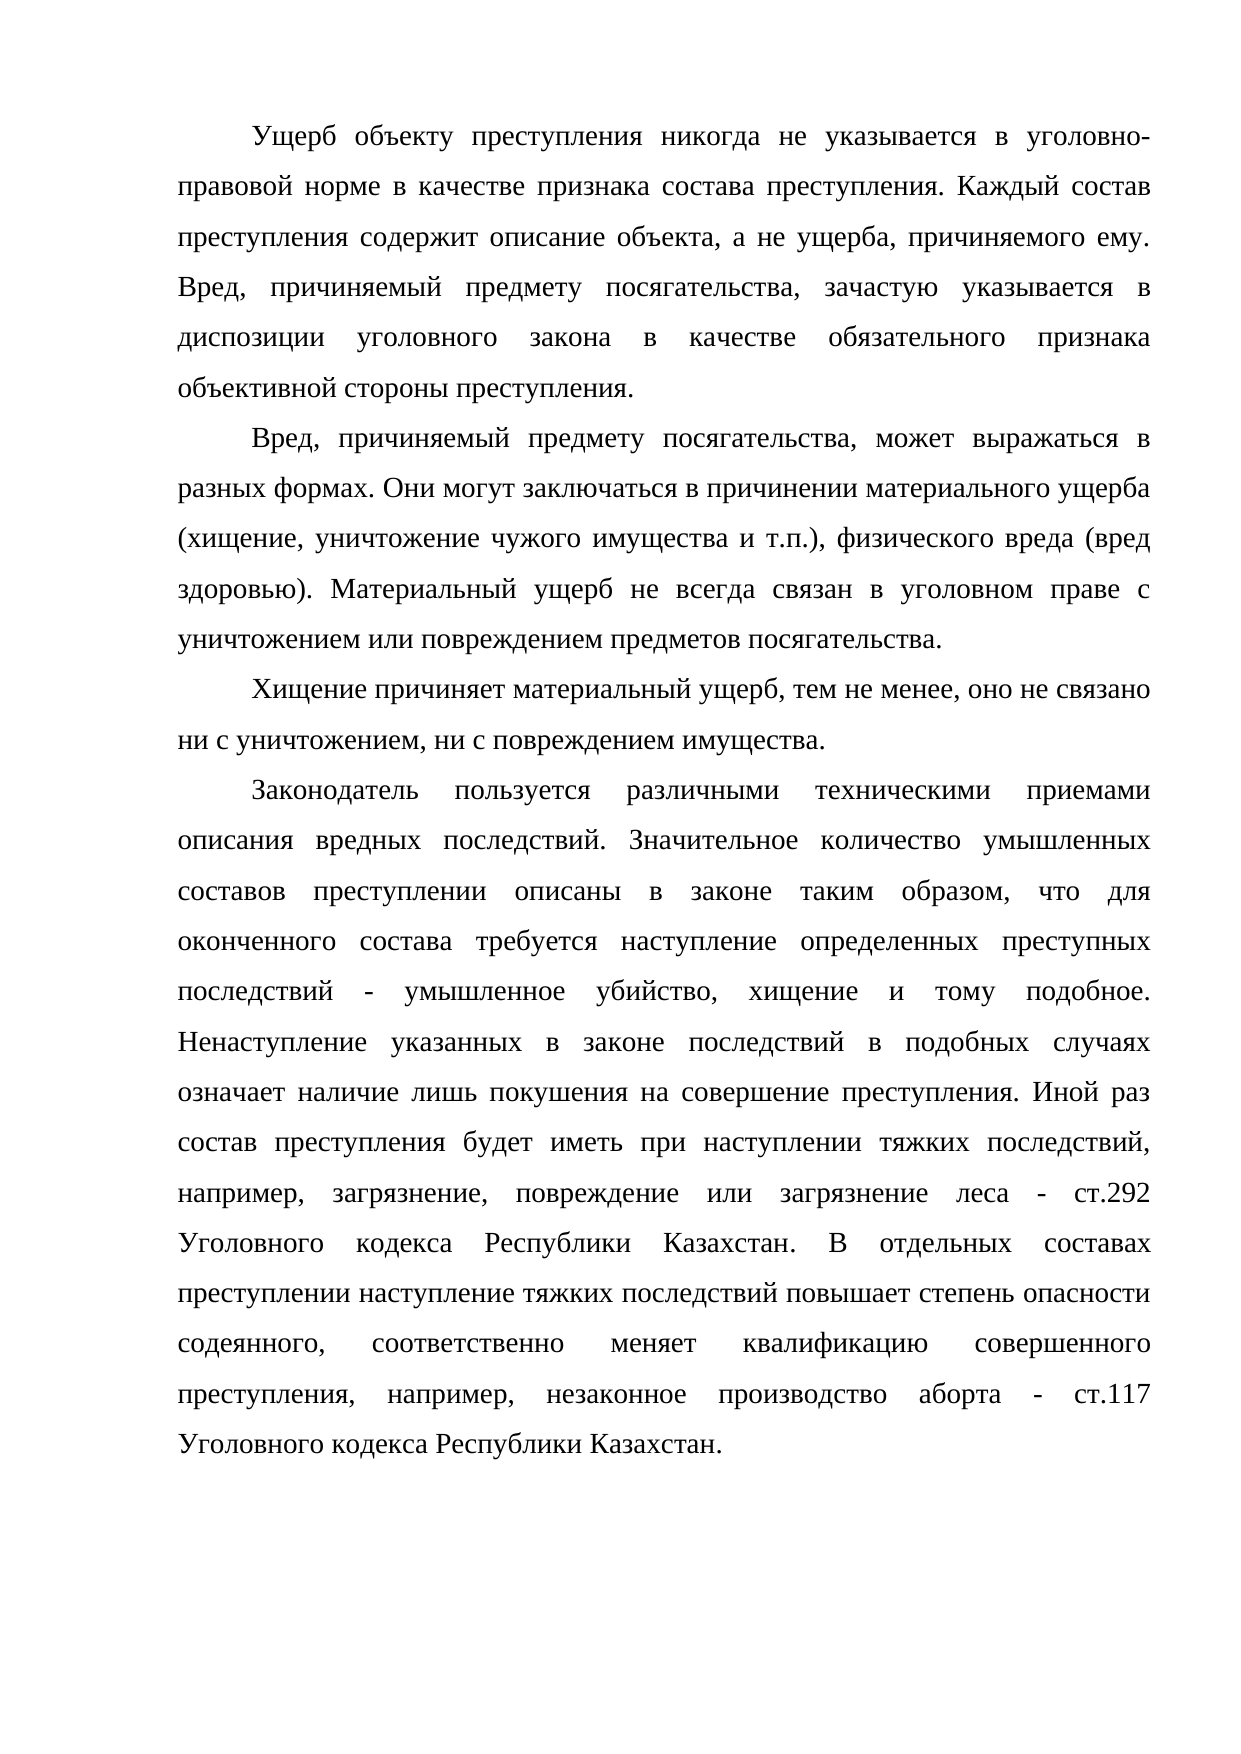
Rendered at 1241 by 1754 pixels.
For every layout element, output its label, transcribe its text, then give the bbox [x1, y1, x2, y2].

text Ущерб объекту преступления никогда не указывается в уголовно-правовой норме в качестве признака состава преступления. Каждый состав преступления содержит описание объекта, а не ущерба, причиняемого ему. Вред, причиняемый предмету посягательства, зачастую указывается в диспозиции уголовного закона в качестве обязательного признака объективной стороны преступления. [177, 118, 1152, 403]
text Законодатель пользуется различными техническими приемами описания вредных последствий. Значительное количество умышленных составов преступлении описаны в законе таким образом, что для оконченного состава требуется наступление определенных преступных последствий - умышленное убийство, хищение и тому подобное. Ненаступление указанных в законе последствий в подобных случаях означает наличие лишь покушения на совершение преступления. Иной раз состав преступления будет иметь при наступлении тяжких последствий, например, загрязнение, повреждение или загрязнение леса - ст.292 Уголовного кодекса Республики Казахстан. В отдельных составах преступлении наступление тяжких последствий повышает степень опасности содеянного, соответственно меняет квалификацию совершенного преступления, например, незаконное производство аборта - ст.117 Уголовного кодекса Республики Казахстан. [177, 772, 1152, 1460]
text Вред, причиняемый предмету посягательства, может выражаться в разных формах. Они могут заключаться в причинении материального ущерба (хищение, уничтожение чужого имущества и т.п.), физического вреда (вред здоровью). Материальный ущерб не всегда связан в уголовном праве с уничтожением или повреждением предметов посягательства. [177, 420, 1152, 655]
text Хищение причиняет материальный ущерб, тем не менее, оно не связано ни с уничтожением, ни с повреждением имущества. [177, 672, 1152, 755]
